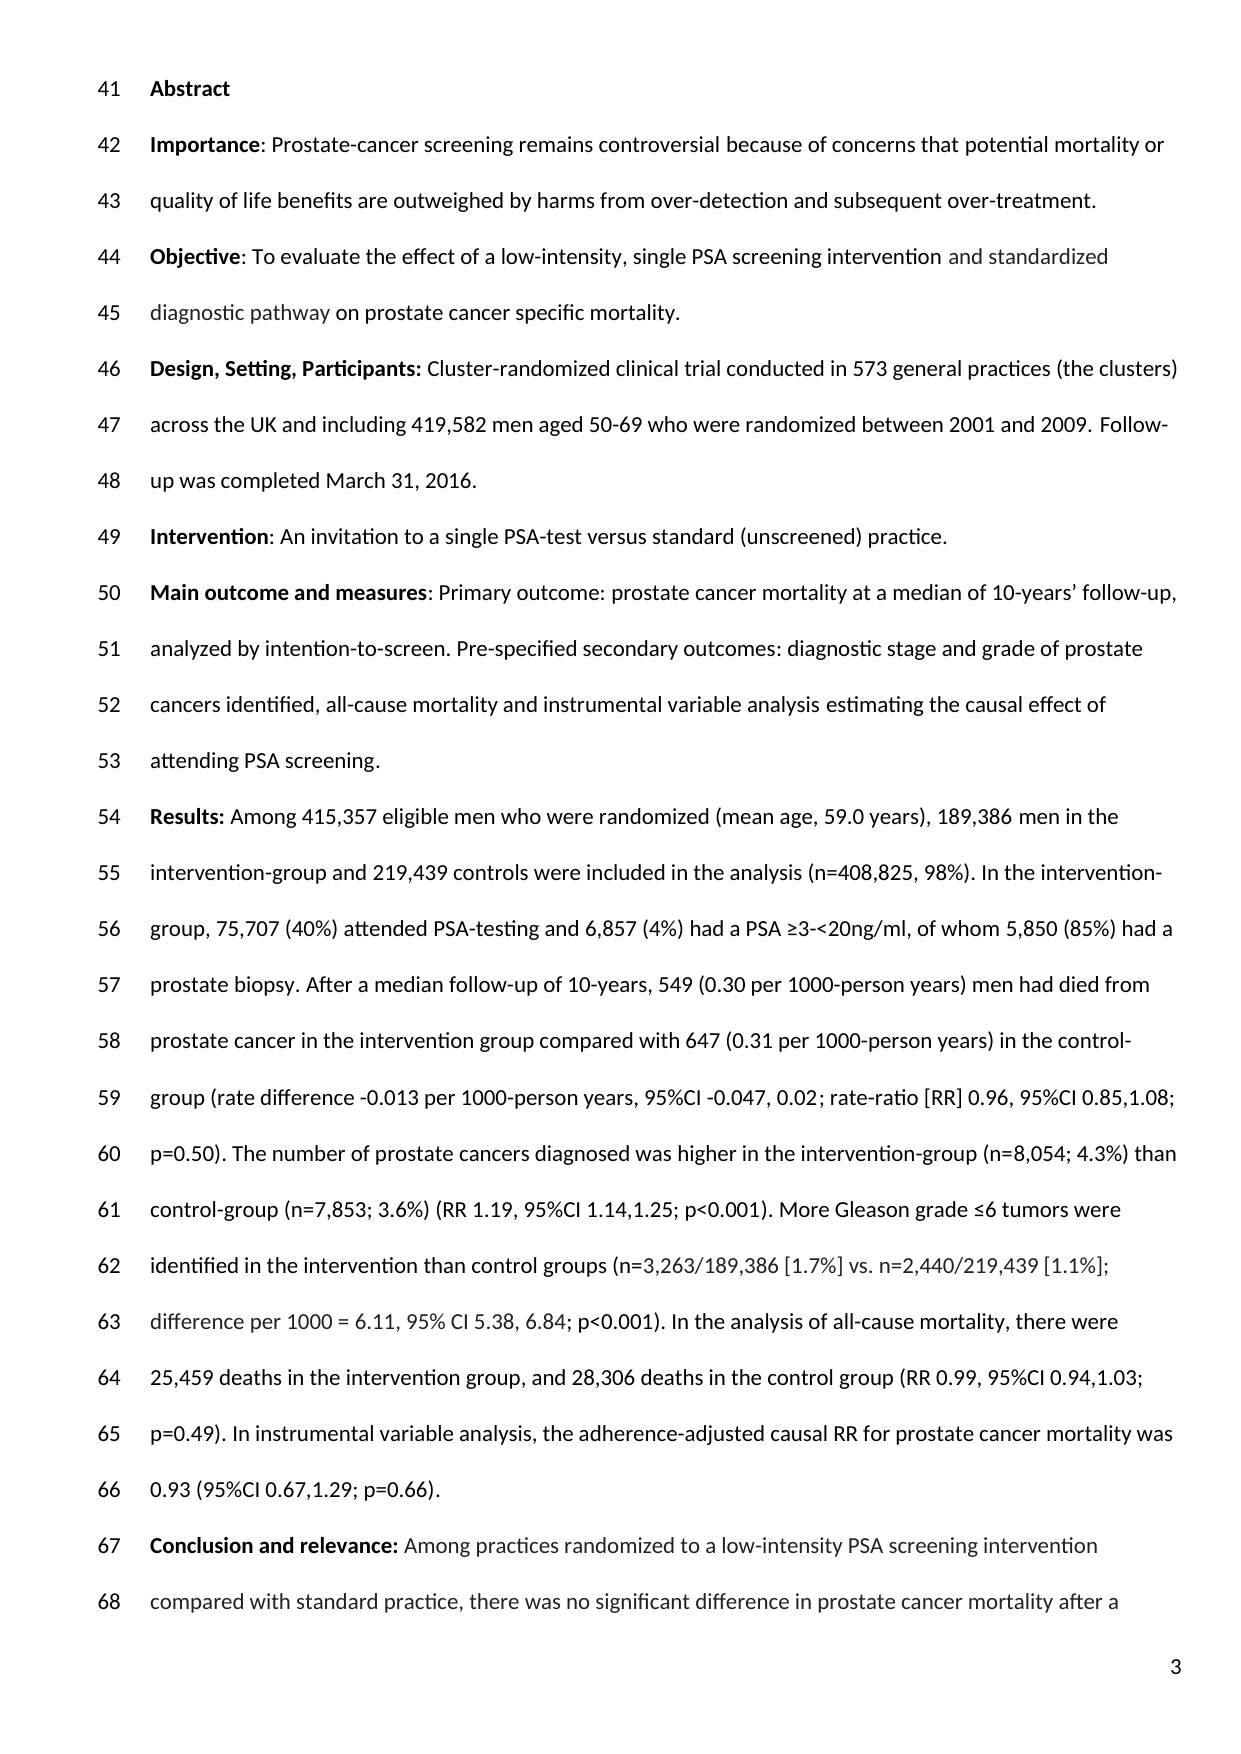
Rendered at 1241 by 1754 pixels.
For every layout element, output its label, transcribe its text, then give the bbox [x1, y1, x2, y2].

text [150, 1531, 1181, 1615]
text Intervention: An invitation to a single PSA-test versus standard (unscreened) practice. [150, 522, 1181, 550]
text Design, Setting, Participants: Cluster-randomized clinical trial conducted in 573 general practices (the clusters) across the UK and including 419,582 men aged 50-69 who were randomized between 2001 and 2009. Follow-up was completed March 31, 2016. [150, 354, 1181, 494]
text Abstract [150, 74, 1181, 102]
text Main outcome and measures: Primary outcome: prostate cancer mortality at a median of 10-years’ follow-up, analyzed by intention-to-screen. Pre-specified secondary outcomes: diagnostic stage and grade of prostate cancers identified, all-cause mortality and instrumental variable analysis estimating the causal effect of attending PSA screening. [150, 578, 1181, 774]
text Results: Among 415,357 eligible men who were randomized (mean age, 59.0 years), 189,386 men in the intervention-group and 219,439 controls were included in the analysis (n=408,825, 98%). In the intervention-group, 75,707 (40%) attended PSA-testing and 6,857 (4%) had a PSA ≥3-<20ng/ml, of whom 5,850 (85%) had a prostate biopsy. After a median follow-up of 10-years, 549 (0.30 per 1000-person years) men had died from prostate cancer in the intervention group compared with 647 (0.31 per 1000-person years) in the control-group (rate difference -0.013 per 1000-person years, 95%CI -0.047, 0.02; rate-ratio [RR] 0.96, 95%CI 0.85,1.08; p=0.50). The number of prostate cancers diagnosed was higher in the intervention-group (n=8,054; 4.3%) than control-group (n=7,853; 3.6%) (RR 1.19, 95%CI 1.14,1.25; p<0.001). More Gleason grade ≤6 tumors were identified in the intervention than control groups (n=3,263/189,386 [1.7%] vs. n=2,440/219,439 [1.1%]; difference per 1000 = 6.11, 95% CI 5.38, 6.84; p<0.001). In the analysis of all-cause mortality, there were 25,459 deaths in the intervention group, and 28,306 deaths in the control group (RR 0.99, 95%CI 0.94,1.03; p=0.49). In instrumental variable analysis, the adherence-adjusted causal RR for prostate cancer mortality was 0.93 (95%CI 0.67,1.29; p=0.66). [150, 802, 1181, 1503]
text Importance: Prostate-cancer screening remains controversial because of concerns that potential mortality or quality of life benefits are outweighed by harms from over-detection and subsequent over-treatment. [150, 130, 1181, 214]
text Objective: To evaluate the effect of a low-intensity, single PSA screening intervention and standardized diagnostic pathway on prostate cancer specific mortality. [150, 242, 1181, 326]
